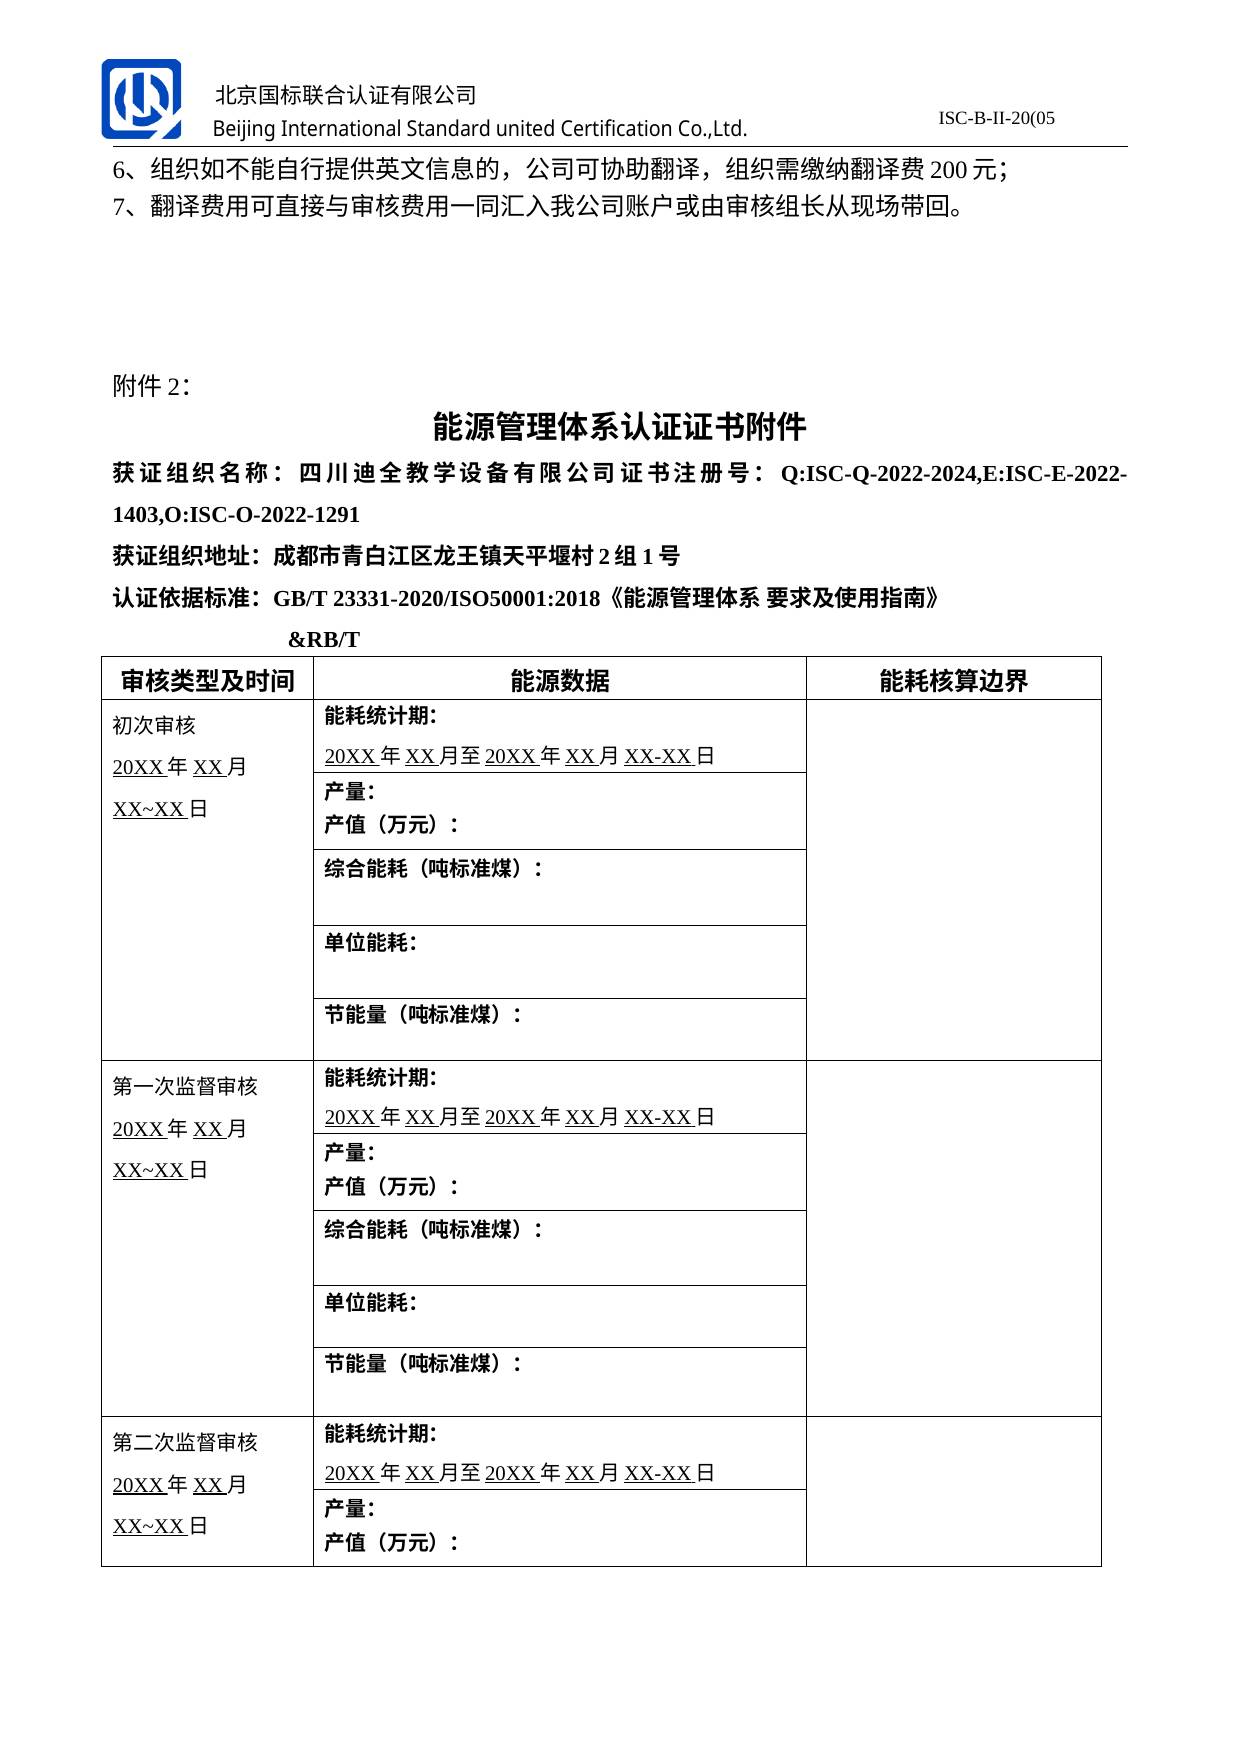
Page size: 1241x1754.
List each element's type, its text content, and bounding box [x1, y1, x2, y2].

table_cell 产量： 产值（万元）： [314, 1134, 806, 1210]
table_cell 综合能耗（吨标准煤）： [314, 850, 806, 925]
table_cell 产量： 产值（万元）： [314, 1490, 806, 1566]
table_cell [807, 1061, 1101, 1416]
text 获证组织名称：四川迪全教学设备有限公司证书注册号：Q:ISC-Q-2022-2024,E:ISC-E-2022-1403,O:ISC-O-2022-1291 [112, 448, 1128, 531]
table_header 能源数据 [314, 657, 806, 699]
text 获证组织地址：成都市青白江区龙王镇天平堰村2组1号 [112, 531, 1128, 573]
table_header 能耗核算边界 [807, 657, 1101, 699]
table_cell [807, 1417, 1101, 1566]
table_cell 能耗统计期： 20XX年XX月至20XX年XX月XX-XX日 [314, 1417, 806, 1489]
table_cell 初次审核 20XX年XX月 XX~XX日 [102, 700, 313, 1060]
table_cell 节能量（吨标准煤）： [314, 1348, 806, 1416]
table_cell 单位能耗： [314, 926, 806, 998]
table_header 审核类型及时间 [102, 657, 313, 699]
table_cell 产量： 产值（万元）： [314, 773, 806, 849]
text 能源管理体系认证证书附件 [112, 402, 1128, 448]
text 附件2： [112, 366, 1128, 402]
table_cell 节能量（吨标准煤）： [314, 999, 806, 1060]
text 7、翻译费用可直接与审核费用一同汇入我公司账户或由审核组长从现场带回。 [112, 186, 1128, 222]
table_cell [807, 700, 1101, 1060]
text 认证依据标准：GB/T 23331-2020/ISO50001:2018《能源管理体系 要求及使用指南》 [112, 573, 1128, 614]
table_cell 能耗统计期： 20XX年XX月至20XX年XX月XX-XX日 [314, 700, 806, 772]
table_cell 第一次监督审核 20XX年XX月 XX~XX日 [102, 1061, 313, 1416]
text 6、组织如不能自行提供英文信息的，公司可协助翻译，组织需缴纳翻译费200元； [112, 150, 1128, 186]
picture [101, 59, 182, 139]
table_cell 单位能耗： [314, 1286, 806, 1347]
table_cell 综合能耗（吨标准煤）： [314, 1211, 806, 1285]
table_cell 第二次监督审核 20XX年XX月 XX~XX日 [102, 1417, 313, 1566]
text &RB/T [112, 614, 1128, 656]
table_cell 能耗统计期： 20XX年XX月至20XX年XX月XX-XX日 [314, 1061, 806, 1133]
